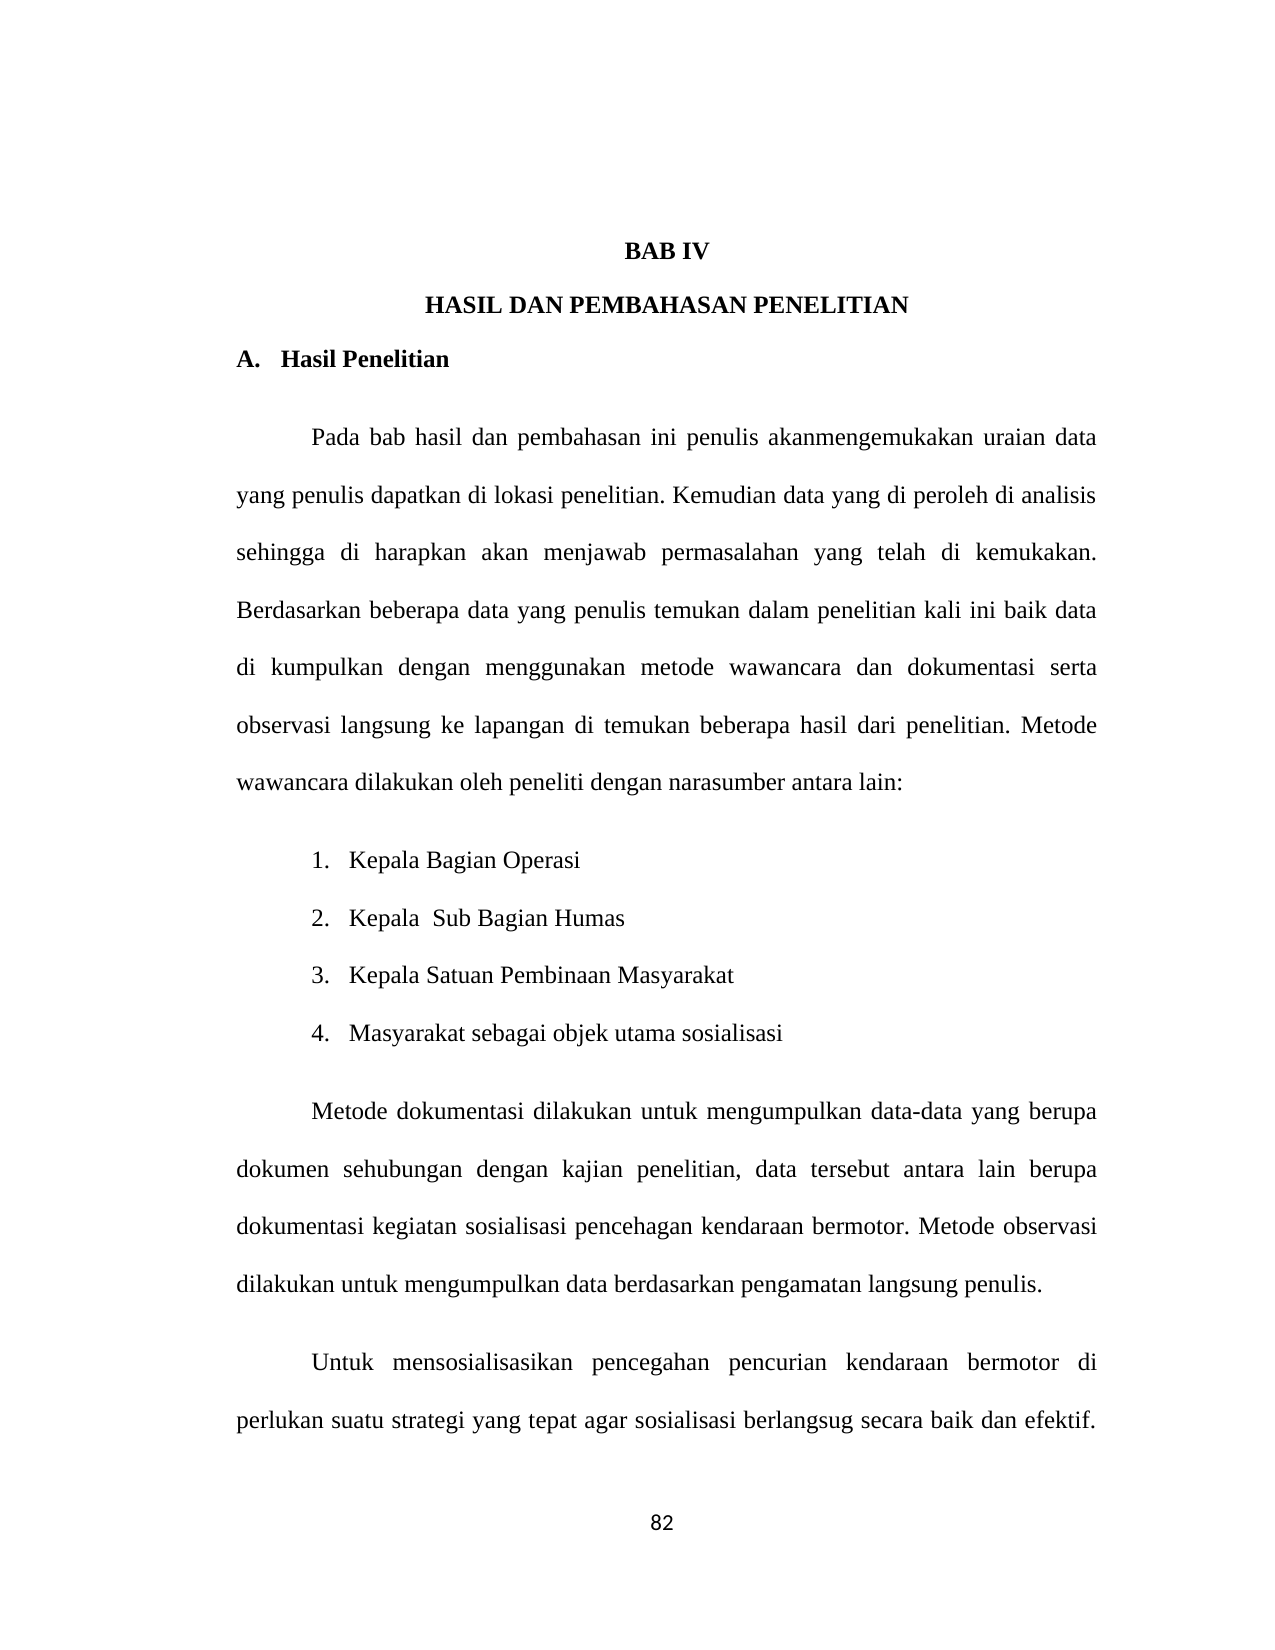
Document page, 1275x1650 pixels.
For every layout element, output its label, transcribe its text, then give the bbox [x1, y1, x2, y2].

list Hasil Penelitian [236, 344, 1098, 373]
text HASIL DAN PEMBAHASAN PENELITIAN [236, 290, 1098, 319]
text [236, 1347, 1098, 1433]
list Kepala Satuan Pembinaan Masyarakat [311, 961, 1098, 989]
text Metode dokumentasi dilakukan untuk mengumpulkan data-data yang berupa dokumen sehubungan dengan kajian penelitian, data tersebut antara lain berupa dokumentasi kegiatan sosialisasi pencehagan kendaraan bermotor. Metode observasi dilakukan untuk mengumpulkan data berdasarkan pengamatan langsung penulis. [236, 1096, 1098, 1298]
list Kepala Sub Bagian Humas [311, 903, 1098, 932]
text BAB IV [236, 236, 1098, 265]
text Pada bab hasil dan pembahasan ini penulis akanmengemukakan uraian data yang penulis dapatkan di lokasi penelitian. Kemudian data yang di peroleh di analisis sehingga di harapkan akan menjawab permasalahan yang telah di kemukakan. Berdasarkan beberapa data yang penulis temukan dalam penelitian kali ini baik data di kumpulkan dengan menggunakan metode wawancara dan dokumentasi serta observasi langsung ke lapangan di temukan beberapa hasil dari penelitian. Metode wawancara dilakukan oleh peneliti dengan narasumber antara lain: [236, 422, 1098, 796]
list Kepala Bagian Operasi [311, 846, 1098, 874]
list Masyarakat sebagai objek utama sosialisasi [311, 1018, 1098, 1047]
